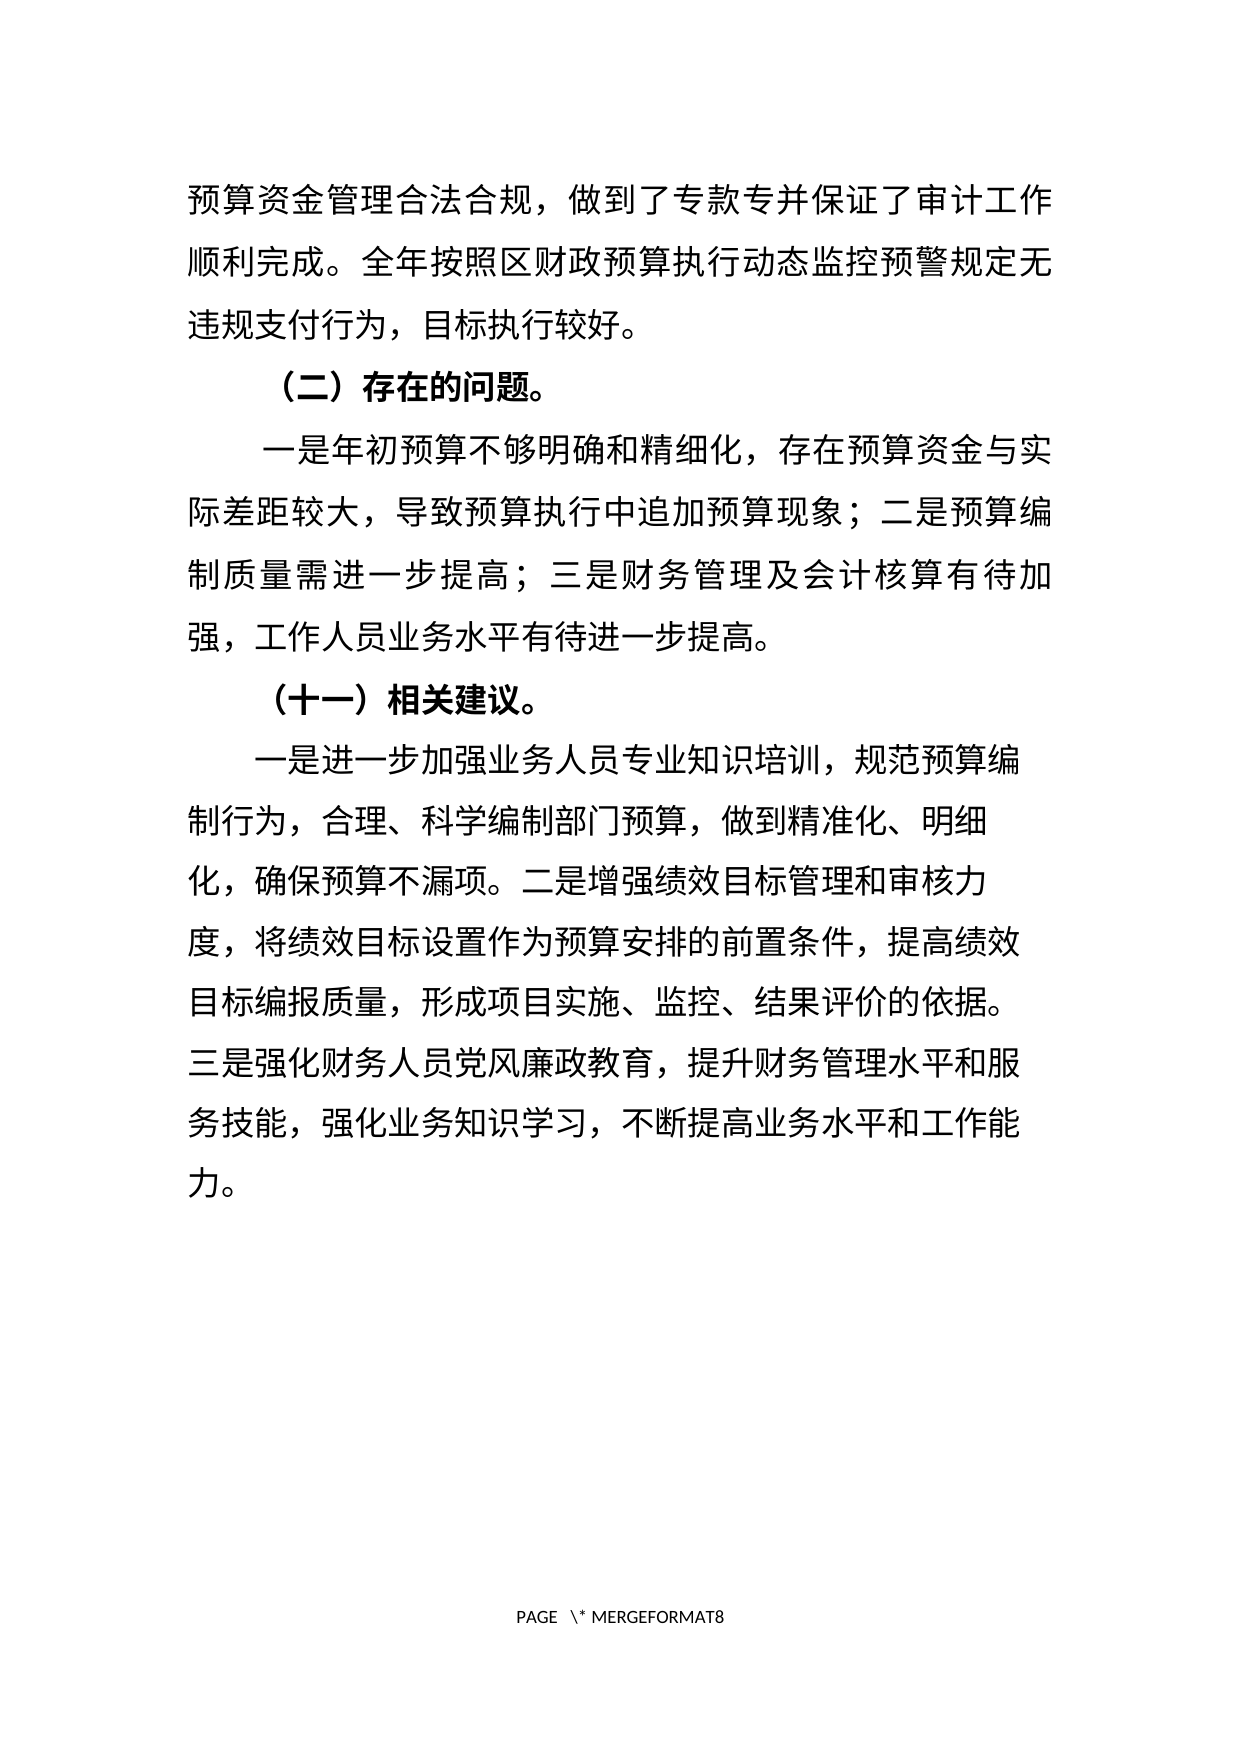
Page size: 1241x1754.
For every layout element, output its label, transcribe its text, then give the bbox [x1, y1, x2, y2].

text 一是年初预算不够明确和精细化，存在预算资金与实际差距较大，导致预算执行中追加预算现象；二是预算编制质量需进一步提高；三是财务管理及会计核算有待加强，工作人员业务水平有待进一步提高。 [187, 412, 1053, 662]
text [187, 162, 1053, 349]
text （二）存在的问题。 [187, 349, 1053, 412]
list 一是进一步加强业务人员专业知识培训，规范预算编制行为，合理、科学编制部门预算，做到精准化、明细化，确保预算不漏项。二是增强绩效目标管理和审核力度，将绩效目标设置作为预算安排的前置条件，提高绩效目标编报质量，形成项目实施、监控、结果评价的依据。三是强化财务人员党风廉政教育，提升财务管理水平和服务技能，强化业务知识学习，不断提高业务水平和工作能力。 [187, 724, 1053, 1208]
list 相关建议。 [254, 662, 1053, 724]
